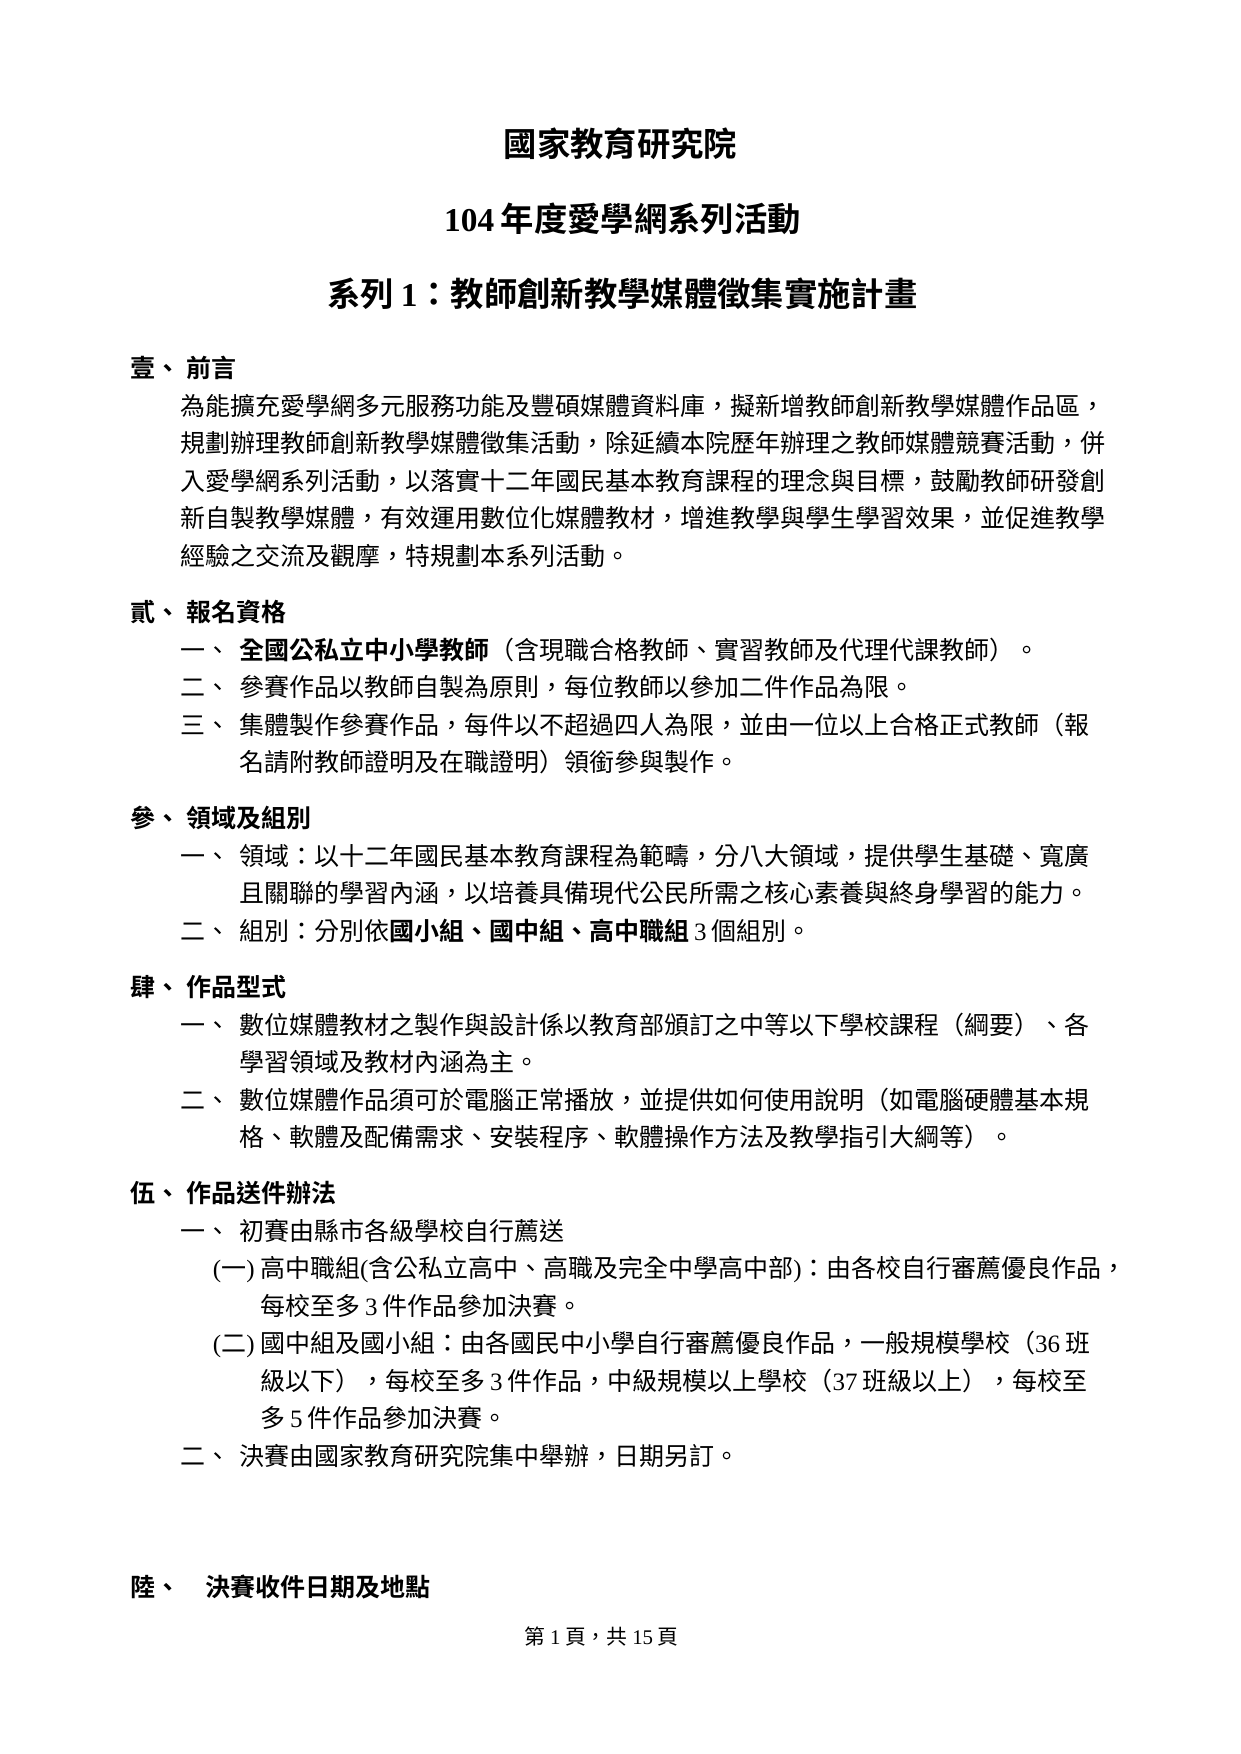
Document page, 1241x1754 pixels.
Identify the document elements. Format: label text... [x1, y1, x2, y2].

list 國中組及國小組：由各國民中小學自行審薦優良作品，一般規模學校（36班級以下），每校至多3件作品，中級規模以上學校（37班級以上），每校至多5件作品參加決賽。 [213, 1323, 1110, 1436]
list 數位媒體作品須可於電腦正常播放，並提供如何使用說明（如電腦硬體基本規格、軟體及配備需求、安裝程序、軟體操作方法及教學指引大綱等）。 [180, 1079, 1110, 1154]
list 決賽收件日期及地點 [130, 1567, 1110, 1604]
list 決賽由國家教育研究院集中舉辦，日期另訂。 [180, 1436, 1110, 1473]
list 領域及組別 [130, 798, 1110, 836]
list 初賽由縣市各級學校自行薦送 [180, 1211, 1110, 1248]
list 前言 [130, 348, 1110, 386]
text 104年度愛學網系列活動 [92, 179, 1152, 254]
list 領域：以十二年國民基本教育課程為範疇，分八大領域，提供學生基礎、寬廣且關聯的學習內涵，以培養具備現代公民所需之核心素養與終身學習的能力。 [180, 836, 1110, 911]
list 作品型式 [130, 967, 1110, 1004]
text 系列1：教師創新教學媒體徵集實施計畫 [92, 254, 1152, 329]
list 參賽作品以教師自製為原則，每位教師以參加二件作品為限。 [180, 667, 1110, 704]
list 全國公私立中小學教師（含現職合格教師、實習教師及代理代課教師）。 [180, 629, 1110, 667]
list 報名資格 [130, 592, 1110, 629]
list 組別：分別依國小組、國中組、高中職組3個組別。 [180, 911, 1110, 948]
list 數位媒體教材之製作與設計係以教育部頒訂之中等以下學校課程（綱要）、各學習領域及教材內涵為主。 [180, 1004, 1110, 1079]
list 高中職組(含公私立高中、高職及完全中學高中部)：由各校自行審薦優良作品，每校至多3件作品參加決賽。 [213, 1248, 1110, 1323]
list 集體製作參賽作品，每件以不超過四人為限，並由一位以上合格正式教師（報名請附教師證明及在職證明）領銜參與製作。 [180, 704, 1110, 779]
text 國家教育研究院 [130, 104, 1110, 179]
text 為能擴充愛學網多元服務功能及豐碩媒體資料庫，擬新增教師創新教學媒體作品區，規劃辦理教師創新教學媒體徵集活動，除延續本院歷年辦理之教師媒體競賽活動，併入愛學網系列活動，以落實十二年國民基本教育課程的理念與目標，鼓勵教師研發創新自製教學媒體，有效運用數位化媒體教材，增進教學與學生學習效果，並促進教學經驗之交流及觀摩，特規劃本系列活動。 [180, 386, 1110, 573]
list 作品送件辦法 [130, 1173, 1110, 1211]
